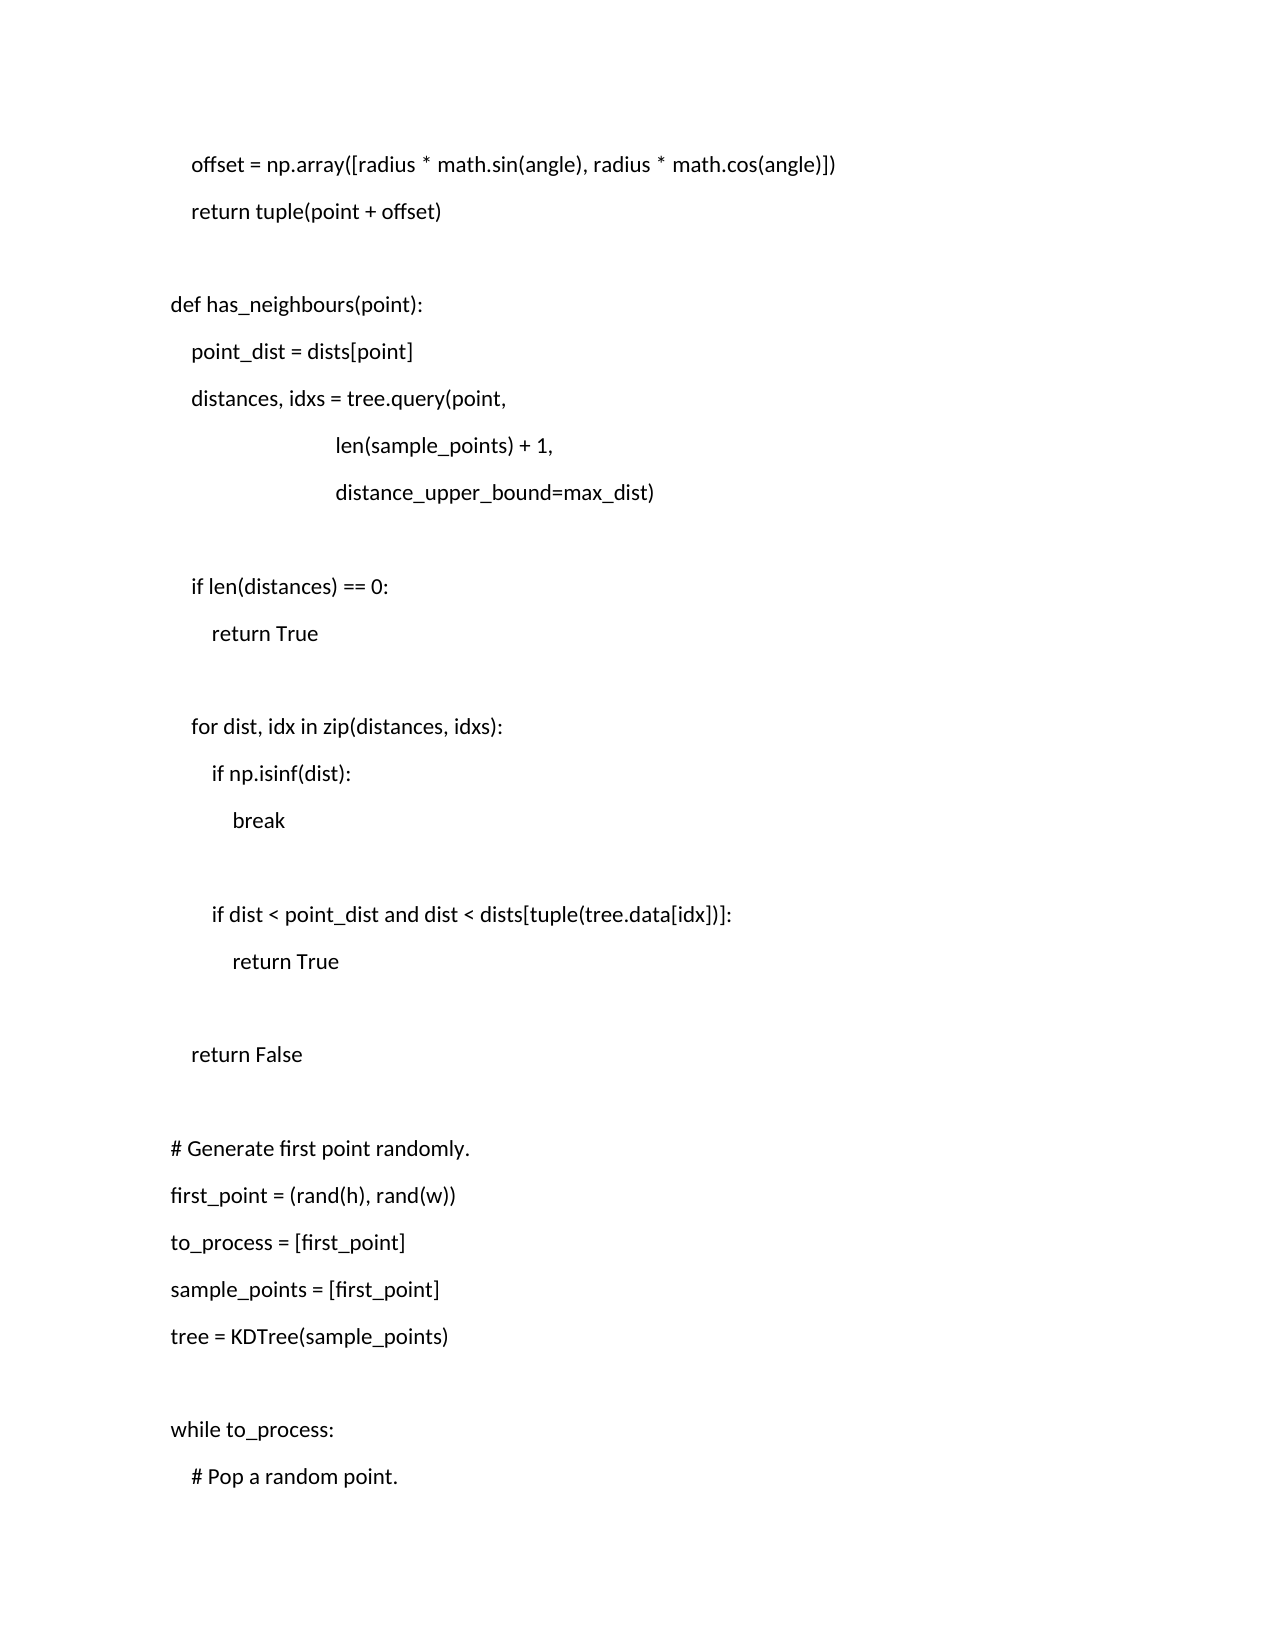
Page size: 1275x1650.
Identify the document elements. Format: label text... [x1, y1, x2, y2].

text to_process = [first_point] [150, 1228, 1125, 1256]
text if dist < point_dist and dist < dists[tuple(tree.data[idx])]: [150, 900, 1125, 928]
text tree = KDTree(sample_points) [150, 1322, 1125, 1350]
text while to_process: [150, 1416, 1125, 1444]
text return False [150, 1041, 1125, 1069]
text for dist, idx in zip(distances, idxs): [150, 712, 1125, 741]
text # Generate first point randomly. [150, 1134, 1125, 1162]
text offset = np.array([radius * math.sin(angle), radius * math.cos(angle)]) [150, 150, 1125, 178]
text if np.isinf(dist): [150, 759, 1125, 787]
text break [150, 806, 1125, 834]
text distances, idxs = tree.query(point, [150, 384, 1125, 412]
text # Pop a random point. [150, 1462, 1125, 1491]
text len(sample_points) + 1, [150, 431, 1125, 459]
text distance_upper_bound=max_dist) [150, 478, 1125, 506]
text def has_neighbours(point): [150, 291, 1125, 319]
text if len(distances) == 0: [150, 572, 1125, 600]
text return tuple(point + offset) [150, 197, 1125, 225]
text return True [150, 619, 1125, 647]
text point_dist = dists[point] [150, 337, 1125, 366]
text sample_points = [first_point] [150, 1275, 1125, 1303]
text first_point = (rand(h), rand(w)) [150, 1181, 1125, 1209]
text return True [150, 947, 1125, 975]
